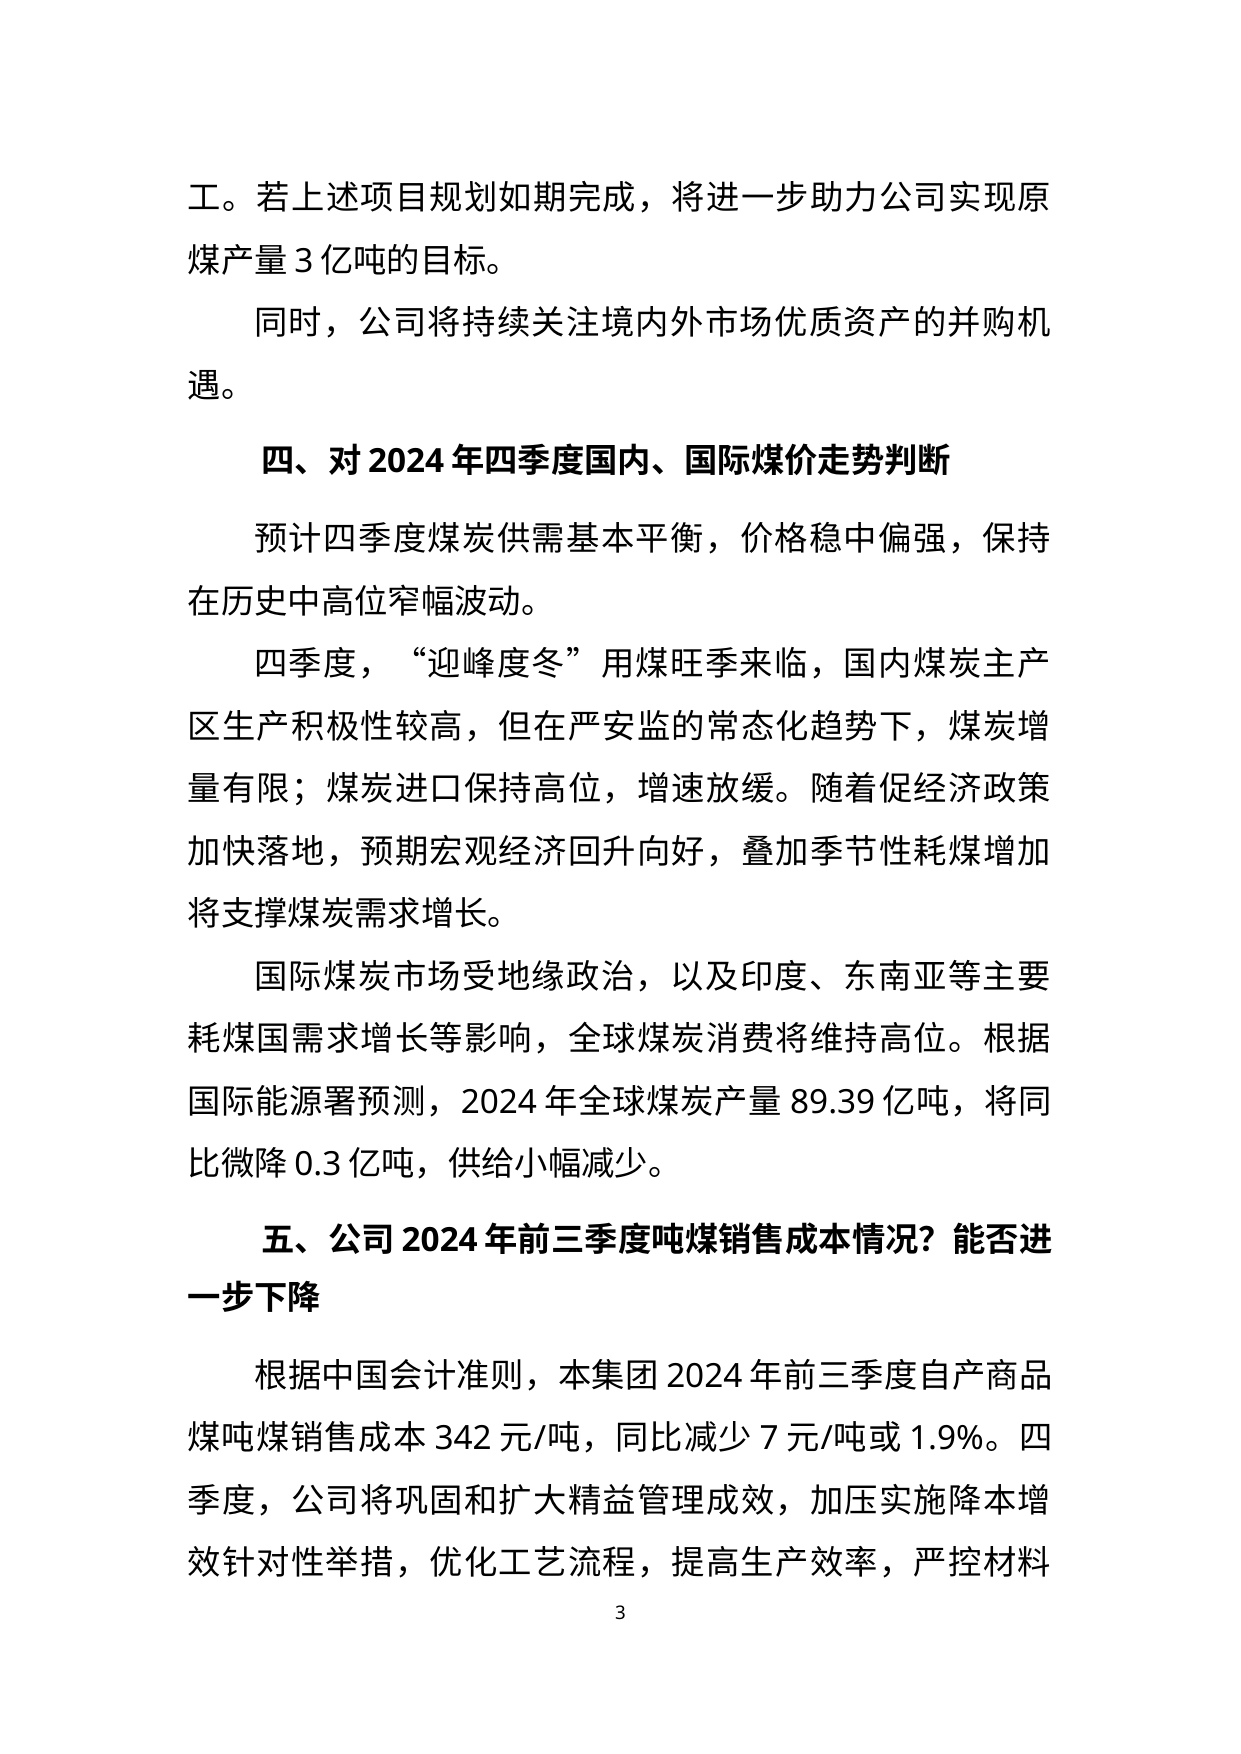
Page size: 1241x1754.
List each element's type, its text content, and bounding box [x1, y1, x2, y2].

subtitle 公司2024年前三季度吨煤销售成本情况？能否进一步下降 [187, 1204, 1053, 1321]
text 预计四季度煤炭供需基本平衡，价格稳中偏强，保持在历史中高位窄幅波动。 [187, 501, 1053, 626]
text 国际煤炭市场受地缘政治，以及印度、东南亚等主要耗煤国需求增长等影响，全球煤炭消费将维持高位。根据国际能源署预测，2024年全球煤炭产量89.39亿吨，将同比微降0.3亿吨，供给小幅减少。 [187, 938, 1053, 1188]
text 四季度，“迎峰度冬”用煤旺季来临，国内煤炭主产区生产积极性较高，但在严安监的常态化趋势下，煤炭增量有限；煤炭进口保持高位，增速放缓。随着促经济政策加快落地，预期宏观经济回升向好，叠加季节性耗煤增加，将支撑煤炭需求增长。 [187, 626, 1053, 938]
text 同时，公司将持续关注境内外市场优质资产的并购机遇。 [187, 285, 1053, 410]
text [187, 1337, 1053, 1587]
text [187, 160, 1053, 285]
subtitle 对2024年四季度国内、国际煤价走势判断 [187, 426, 1053, 484]
